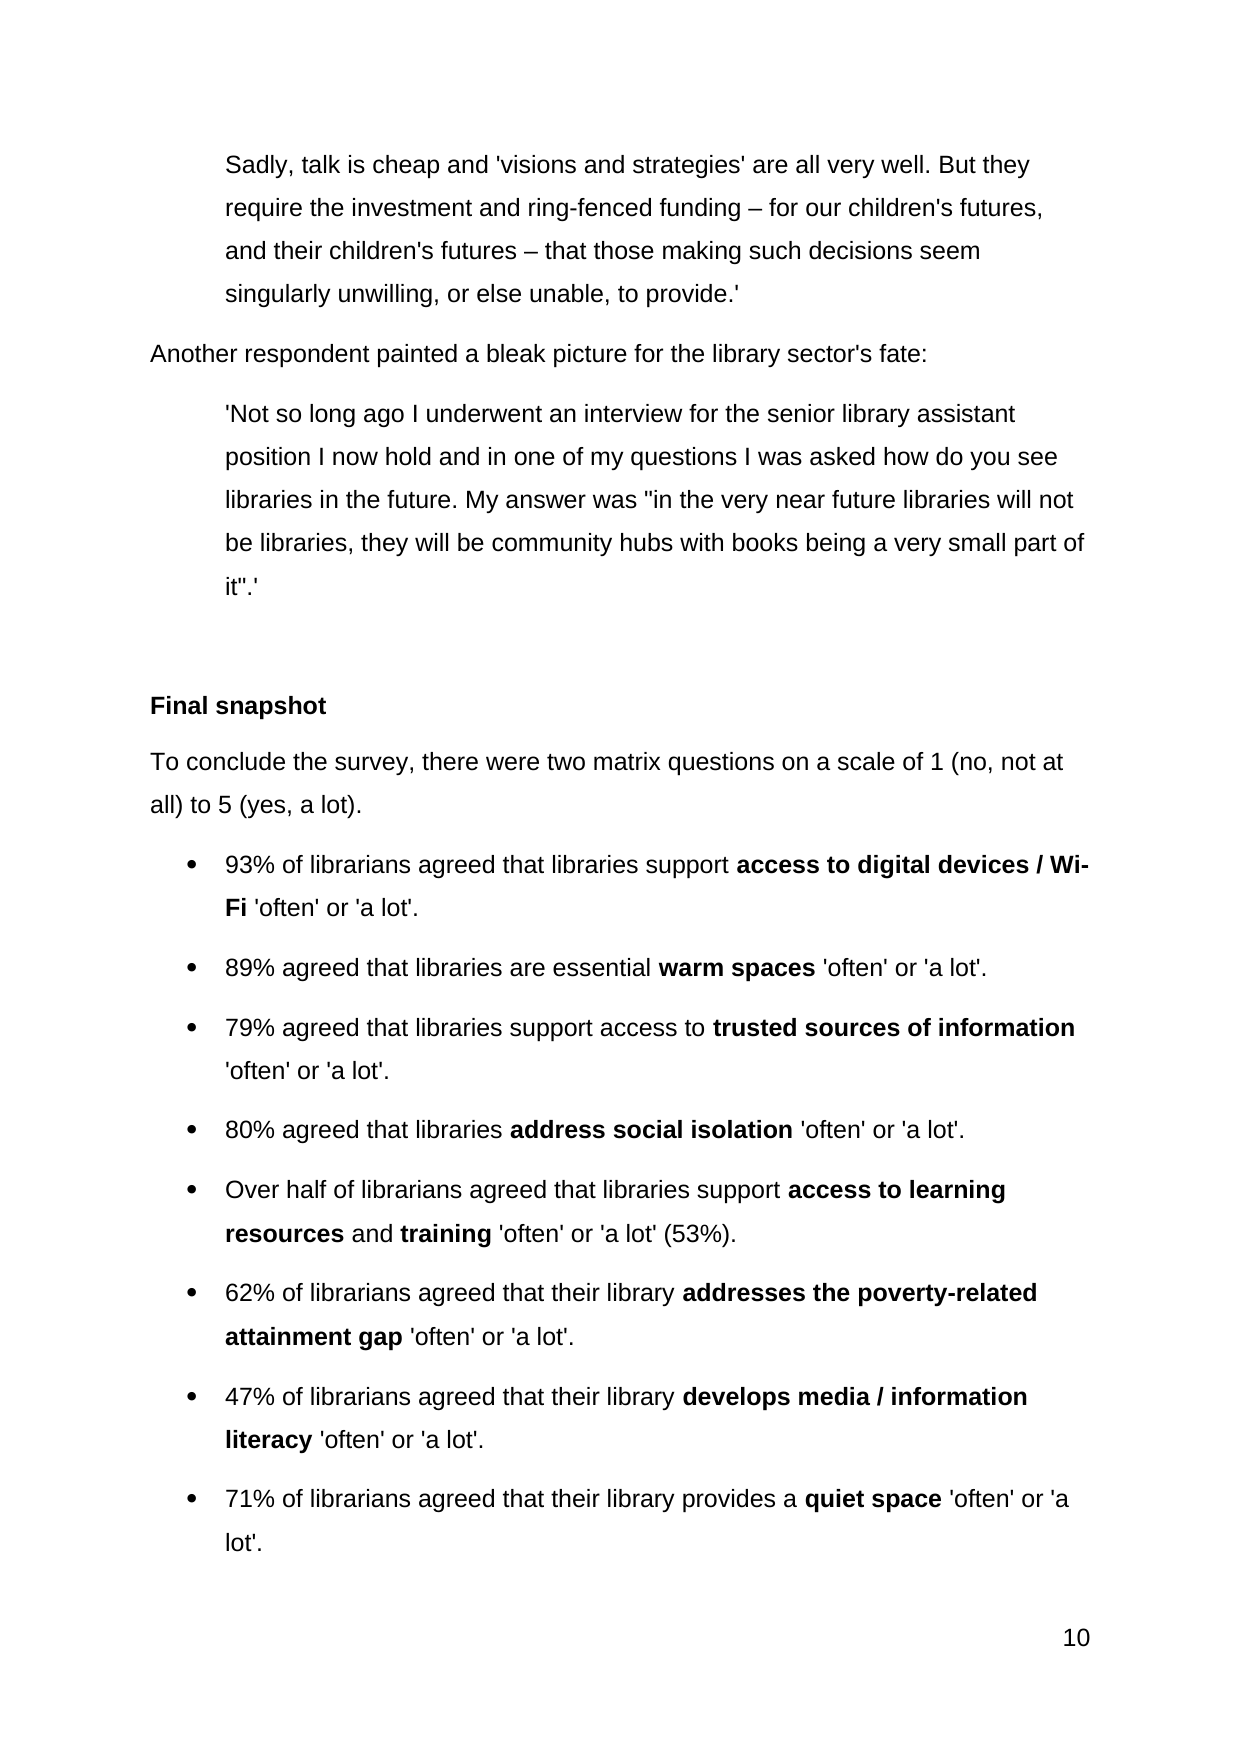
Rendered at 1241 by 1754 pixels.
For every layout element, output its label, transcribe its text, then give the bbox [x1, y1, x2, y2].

list Over half of librarians agreed that libraries support access to learning resources and training 'often' or 'a lot' (53%). [187, 1175, 1090, 1247]
text 'Not so long ago I underwent an interview for the senior library assistant position I now hold and in one of my questions I was asked how do you see libraries in the future. My answer was "in the very near future libraries will not be libraries, they will be community hubs with books being a very small part of it".' [225, 399, 1090, 600]
list 89% agreed that libraries are essential warm spaces 'often' or 'a lot'. [187, 953, 1090, 981]
text Another respondent painted a bleak picture for the library sector's fate: [150, 339, 1090, 368]
text Sadly, talk is cheap and 'visions and strategies' are all very well. But they require the investment and ring-fenced funding – for our children's futures, and their children's futures – that those making such decisions seem singularly unwilling, or else unable, to provide.' [225, 150, 1090, 308]
list 80% agreed that libraries address social isolation 'often' or 'a lot'. [187, 1116, 1090, 1144]
list 62% of librarians agreed that their library addresses the poverty-related attainment gap 'often' or 'a lot'. [187, 1278, 1090, 1350]
list 47% of librarians agreed that their library develops media / information literacy 'often' or 'a lot'. [187, 1381, 1090, 1453]
list 71% of librarians agreed that their library provides a quiet space 'often' or 'a lot'. [187, 1484, 1090, 1556]
list 79% agreed that libraries support access to trusted sources of information 'often' or 'a lot'. [187, 1012, 1090, 1084]
subtitle Final snapshot [150, 691, 1090, 720]
text To conclude the survey, there were two matrix questions on a scale of 1 (no, not at all) to 5 (yes, a lot). [150, 747, 1090, 818]
list 93% of librarians agreed that libraries support access to digital devices / Wi-Fi 'often' or 'a lot'. [187, 849, 1090, 922]
